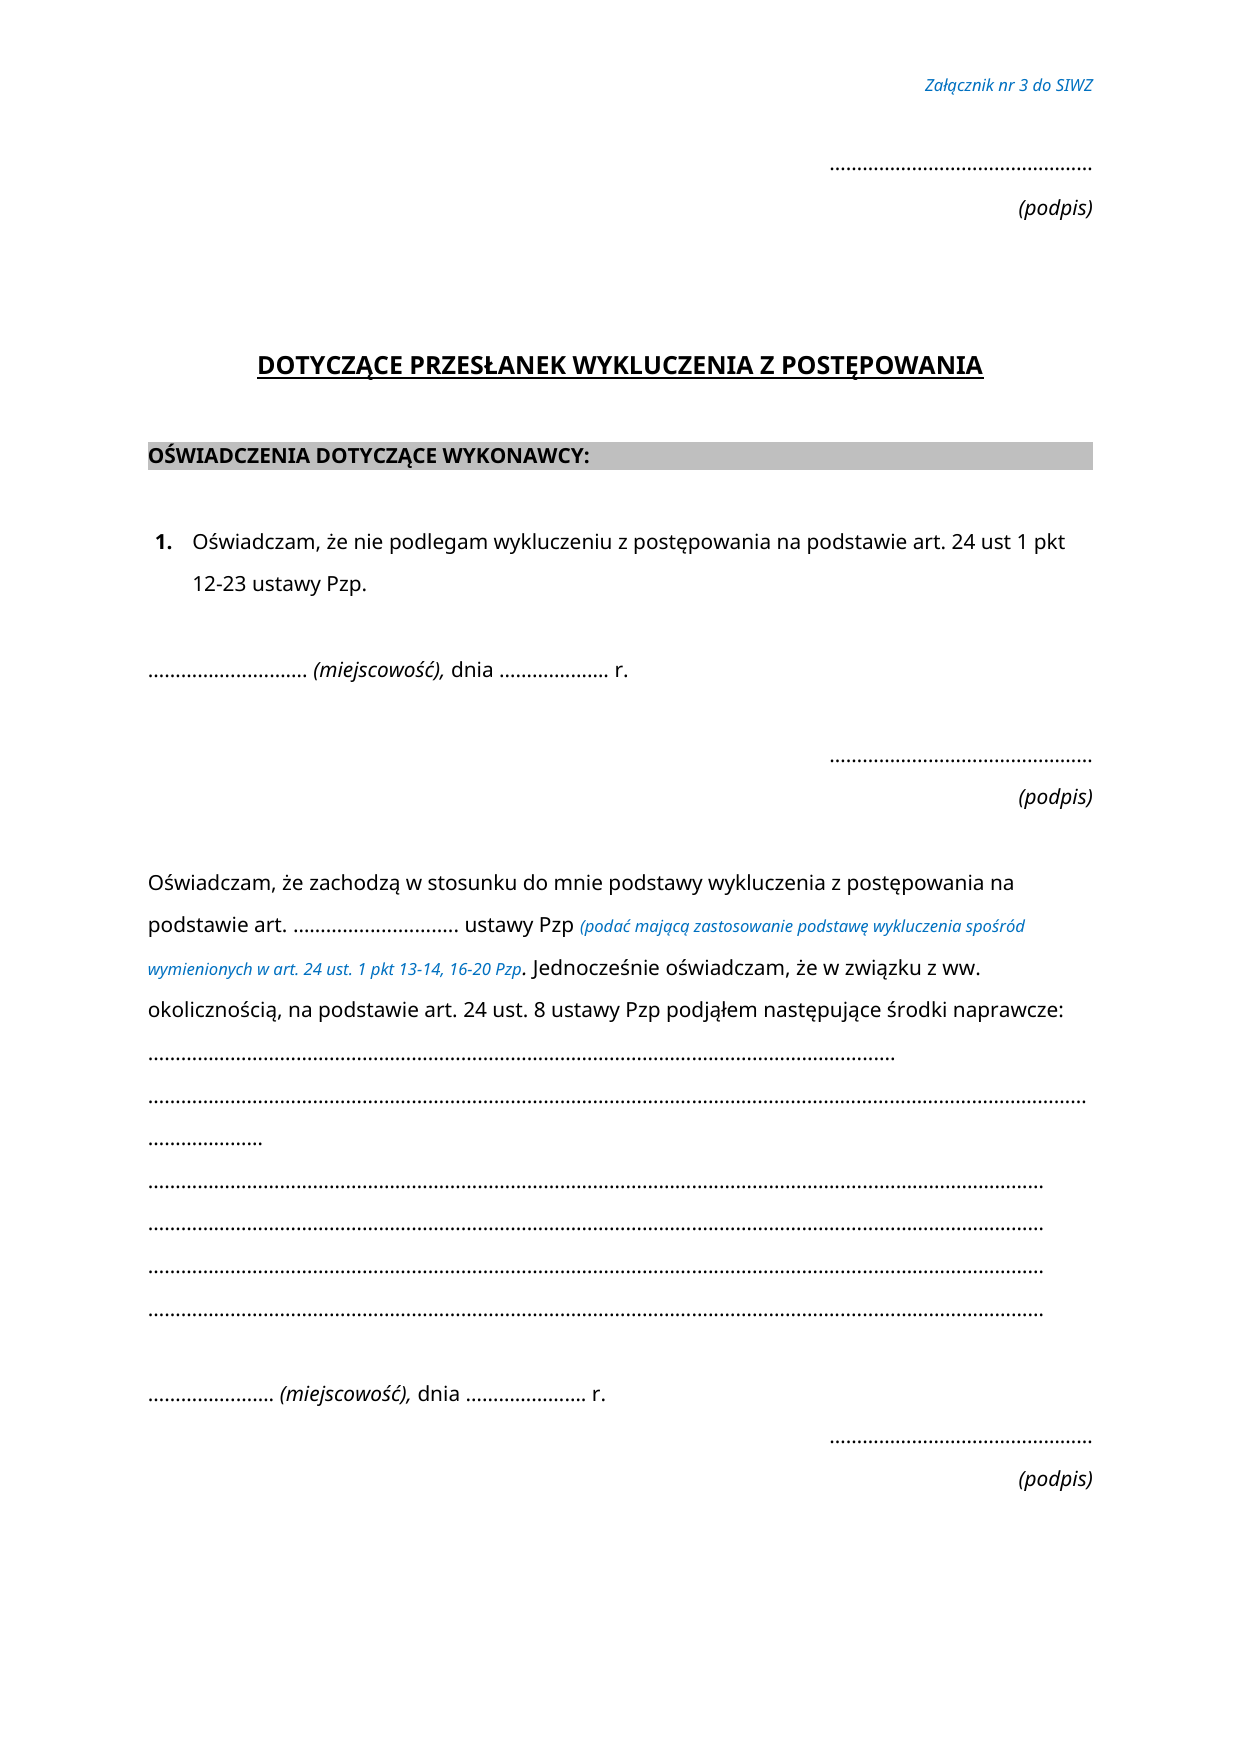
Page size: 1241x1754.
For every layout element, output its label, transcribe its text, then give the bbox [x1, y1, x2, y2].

text DOTYCZĄCE PRZESŁANEK WYKLUCZENIA Z POSTĘPOWANIA [148, 348, 1093, 382]
text …………….......……. (miejscowość), dnia ………….……. r. [148, 655, 1093, 683]
text ………………………………………… [148, 740, 1093, 768]
text …………………………………………………………………………………………..…………………...........……………………… [148, 1251, 1093, 1279]
text (podpis) [738, 782, 1093, 811]
text ………………………………………… [148, 148, 1093, 176]
text …………………………………………………………………………………………..…………………...........………………………………………………………………………………………………………………………………………………………………………… [148, 1038, 1093, 1152]
text …………………………………………………………………………………………..…………………...........……………………… [148, 1208, 1093, 1237]
text Oświadczam, że zachodzą w stosunku do mnie podstawy wykluczenia z postępowania na podstawie art. ………….................. ustawy Pzp (podać mającą zastosowanie podstawę wykluczenia spośród wymienionych w art. 24 ust. 1 pkt 13-14, 16-20 Pzp. Jednocześnie oświadczam, że w związku z ww. okolicznością, na podstawie art. 24 ust. 8 ustawy Pzp podjąłem następujące środki naprawcze: [148, 868, 1093, 1024]
text OŚWIADCZENIA DOTYCZĄCE WYKONAWCY: [148, 442, 1093, 470]
text …………….……. (miejscowość), dnia …………………. r. [148, 1379, 1093, 1407]
text ………………………………………… [148, 1422, 1093, 1450]
text (podpis) [738, 1464, 1093, 1493]
list Oświadczam, że nie podlegam wykluczeniu z postępowania na podstawie art. 24 ust 1 pkt 12-23 ustawy Pzp. [154, 527, 1093, 598]
text (podpis) [738, 193, 1093, 221]
text …………………………………………………………………………………………..…………………...........……………………… [148, 1294, 1093, 1322]
text …………………………………………………………………………………………..…………………...........……………………… [148, 1166, 1093, 1194]
